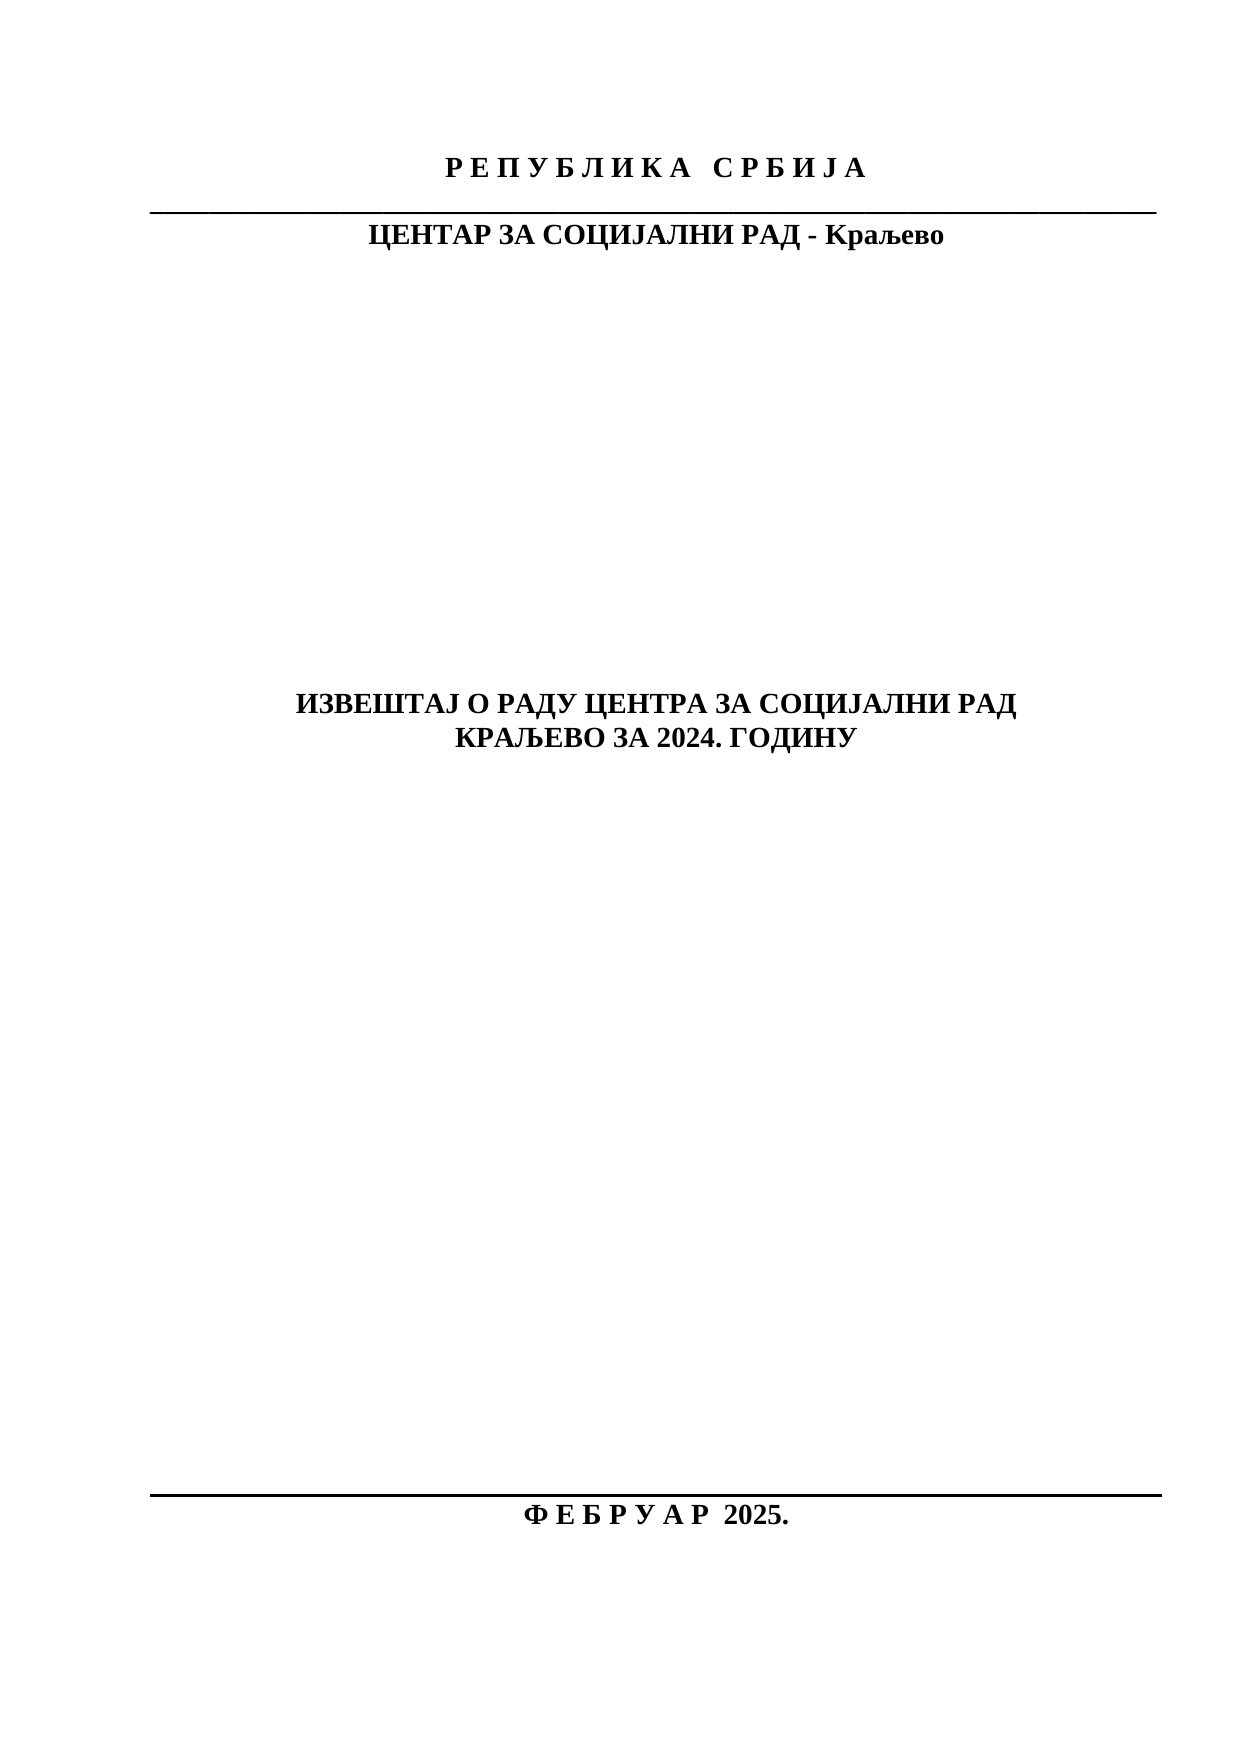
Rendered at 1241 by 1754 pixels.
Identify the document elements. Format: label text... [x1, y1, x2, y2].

text Ф Е Б Р У А Р 2025. [150, 1497, 1162, 1530]
text Р Е П У Б Л И К А С Р Б И Ј А [150, 150, 1160, 183]
text КРАЉЕВО ЗА 2024. ГОДИНУ [150, 720, 1162, 754]
text ИЗВЕШТАЈ О РАДУ ЦЕНТРА ЗА СОЦИЈАЛНИ РАД [150, 687, 1162, 720]
text _____________________________________________________________________ [150, 183, 1162, 217]
text ЦЕНТАР ЗА СОЦИЈАЛНИ РАД - Kраљево [150, 217, 1162, 251]
